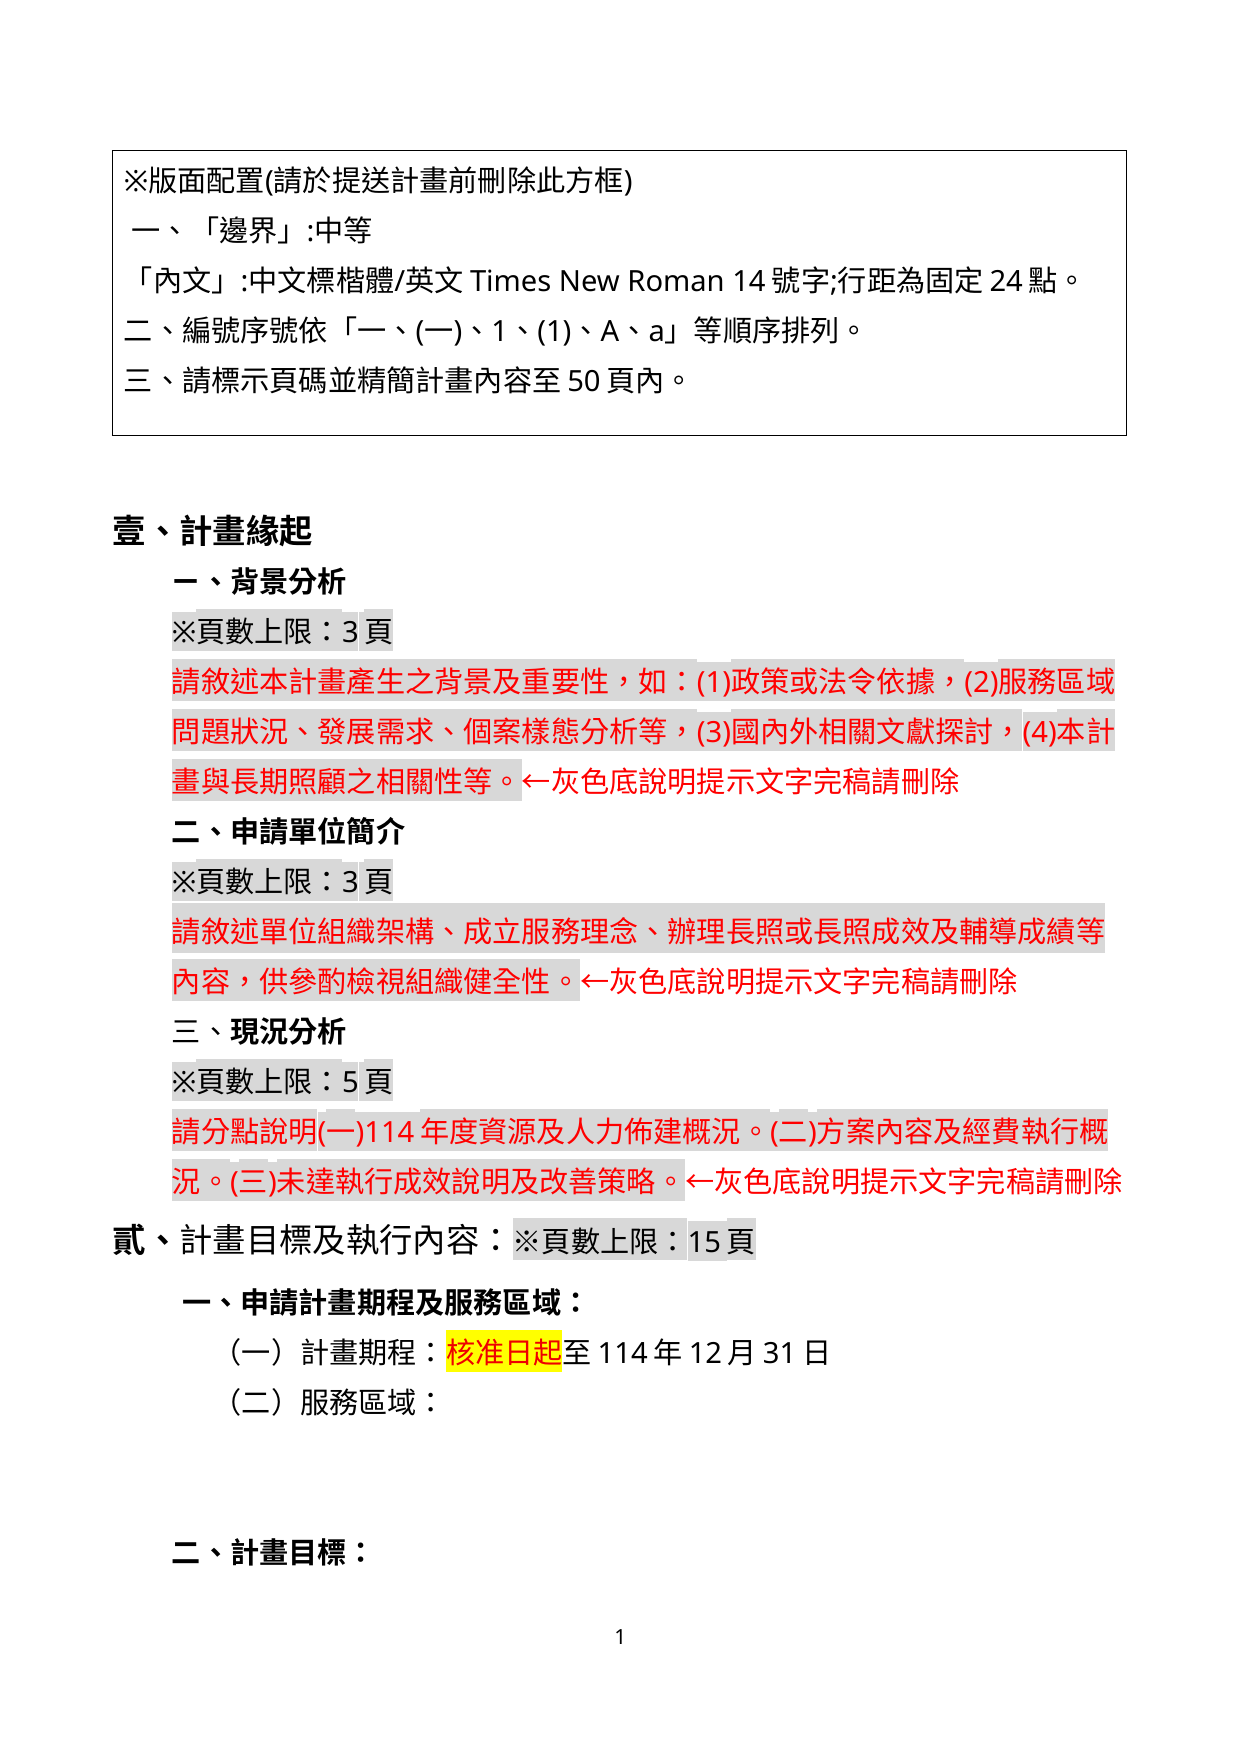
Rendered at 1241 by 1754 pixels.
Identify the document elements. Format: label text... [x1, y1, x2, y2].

text 二、申請單位簡介 [112, 803, 1128, 853]
text （一）計畫期程：核准日起至114年12月31日 [212, 1324, 1128, 1374]
text 請敘述單位組織架構、成立服務理念、辦理長照或長照成效及輔導成績等內容，供參酌檢視組織健全性。←灰色底說明提示文字完稿請刪除 [172, 903, 1128, 1003]
text ※頁數上限：5頁 [112, 1053, 1128, 1103]
text 貳、計畫目標及執行內容：※頁數上限：15頁 [112, 1215, 1128, 1261]
text 三、現況分析 [112, 1003, 1128, 1053]
text ※頁數上限：3頁 [172, 853, 1128, 903]
text 一、申請計畫期程及服務區域： [182, 1274, 1128, 1324]
text ㄧ、背景分析 [112, 553, 1128, 603]
text ※頁數上限：3頁 [172, 603, 1128, 653]
text 請敘述本計畫產生之背景及重要性，如：(1)政策或法令依據，(2)服務區域問題狀況、發展需求、個案樣態分析等，(3)國內外相關文獻探討，(4)本計畫與長期照顧之相關性等。←灰色底說明提示文字完稿請刪除 [172, 653, 1128, 803]
text 二、計畫目標： [112, 1524, 1128, 1574]
text （二）服務區域： [212, 1374, 1128, 1424]
table_header ※版面配置(請於提送計畫前刪除此方框) 一、「邊界」:中等 「內文」:中文標楷體/英文 Times New Roman 14號字;行距為固定24點。 二、編號序號依「一、(一)、1、(1)、A、a」等順序排列。 三、請標示頁碼並精簡計畫內容至50頁內。 [113, 151, 1126, 435]
text 壹、計畫緣起 [112, 507, 1128, 553]
text 請分點說明(一)114年度資源及人力佈建概況。(二)方案內容及經費執行概況。(三)未達執行成效說明及改善策略。←灰色底說明提示文字完稿請刪除 [172, 1103, 1128, 1203]
